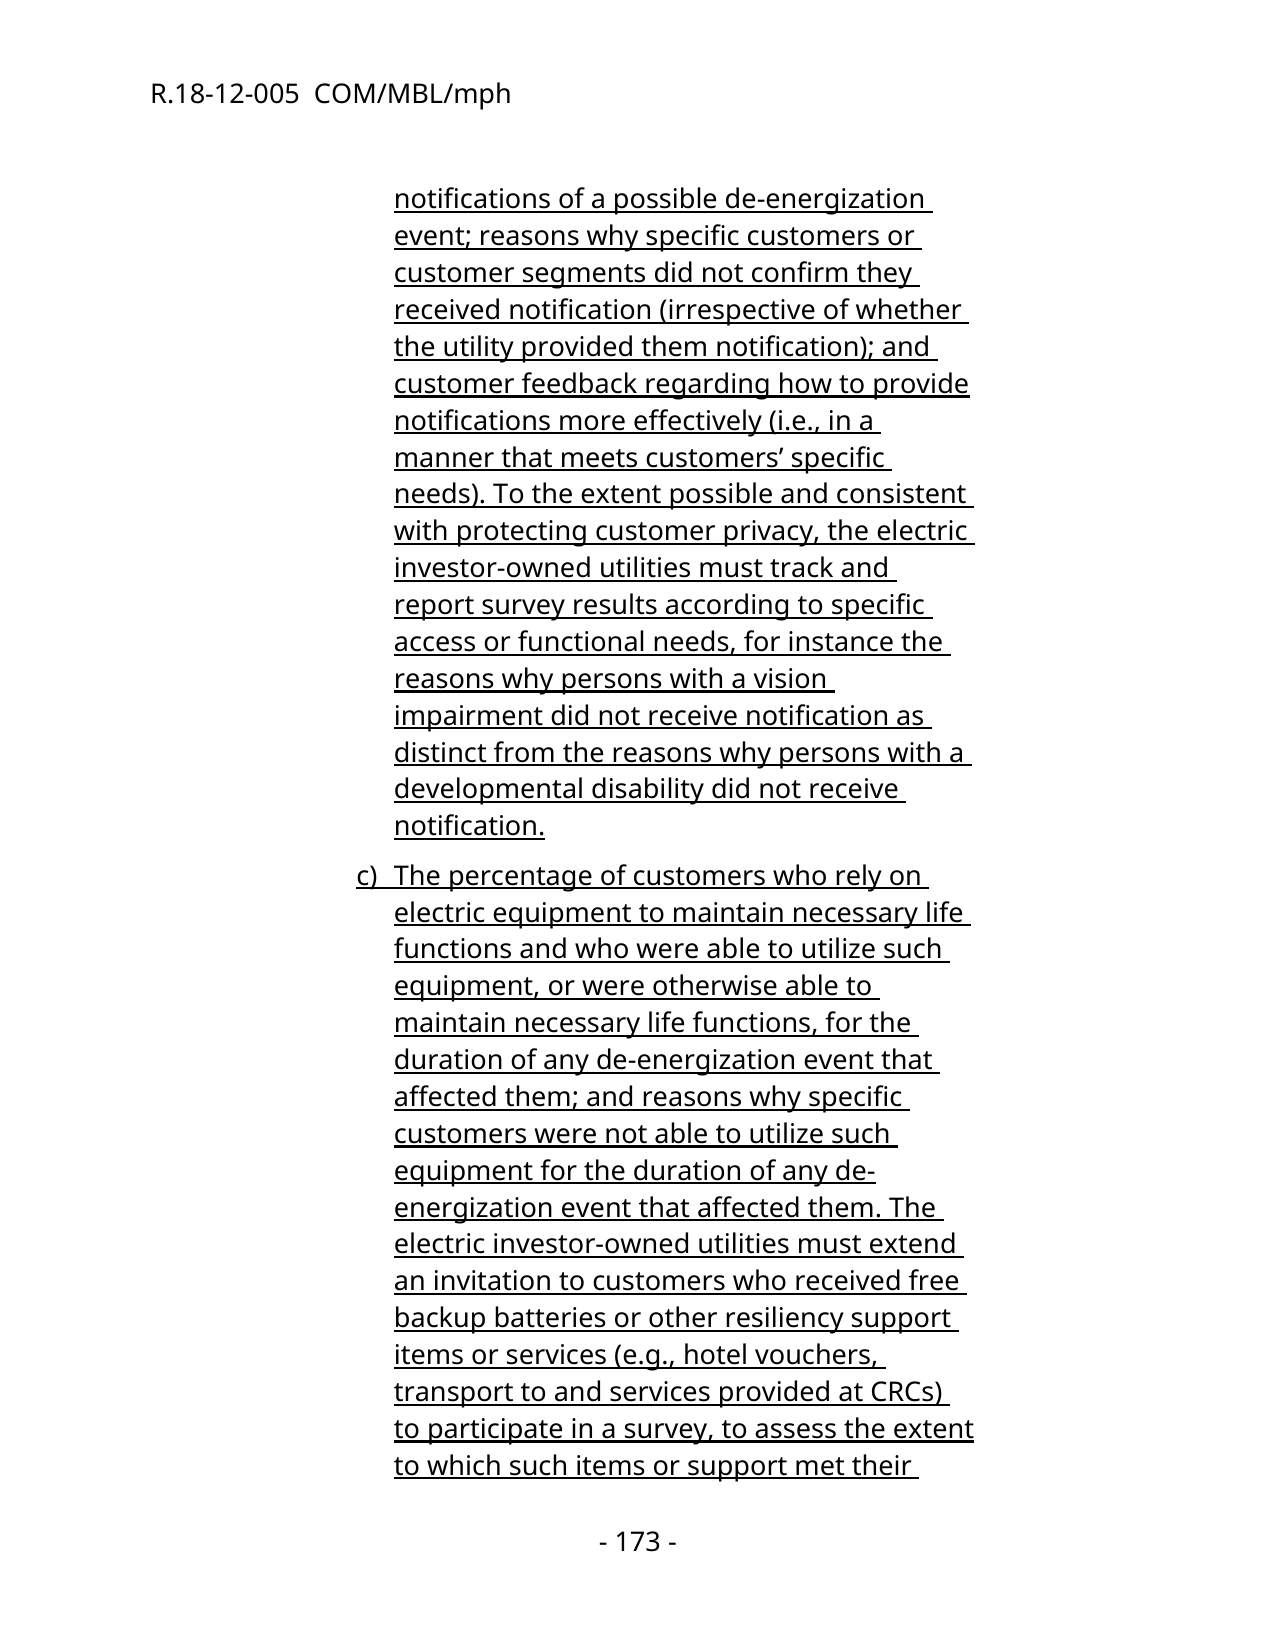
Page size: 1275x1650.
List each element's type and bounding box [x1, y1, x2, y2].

list [356, 180, 975, 844]
list [356, 856, 975, 1483]
